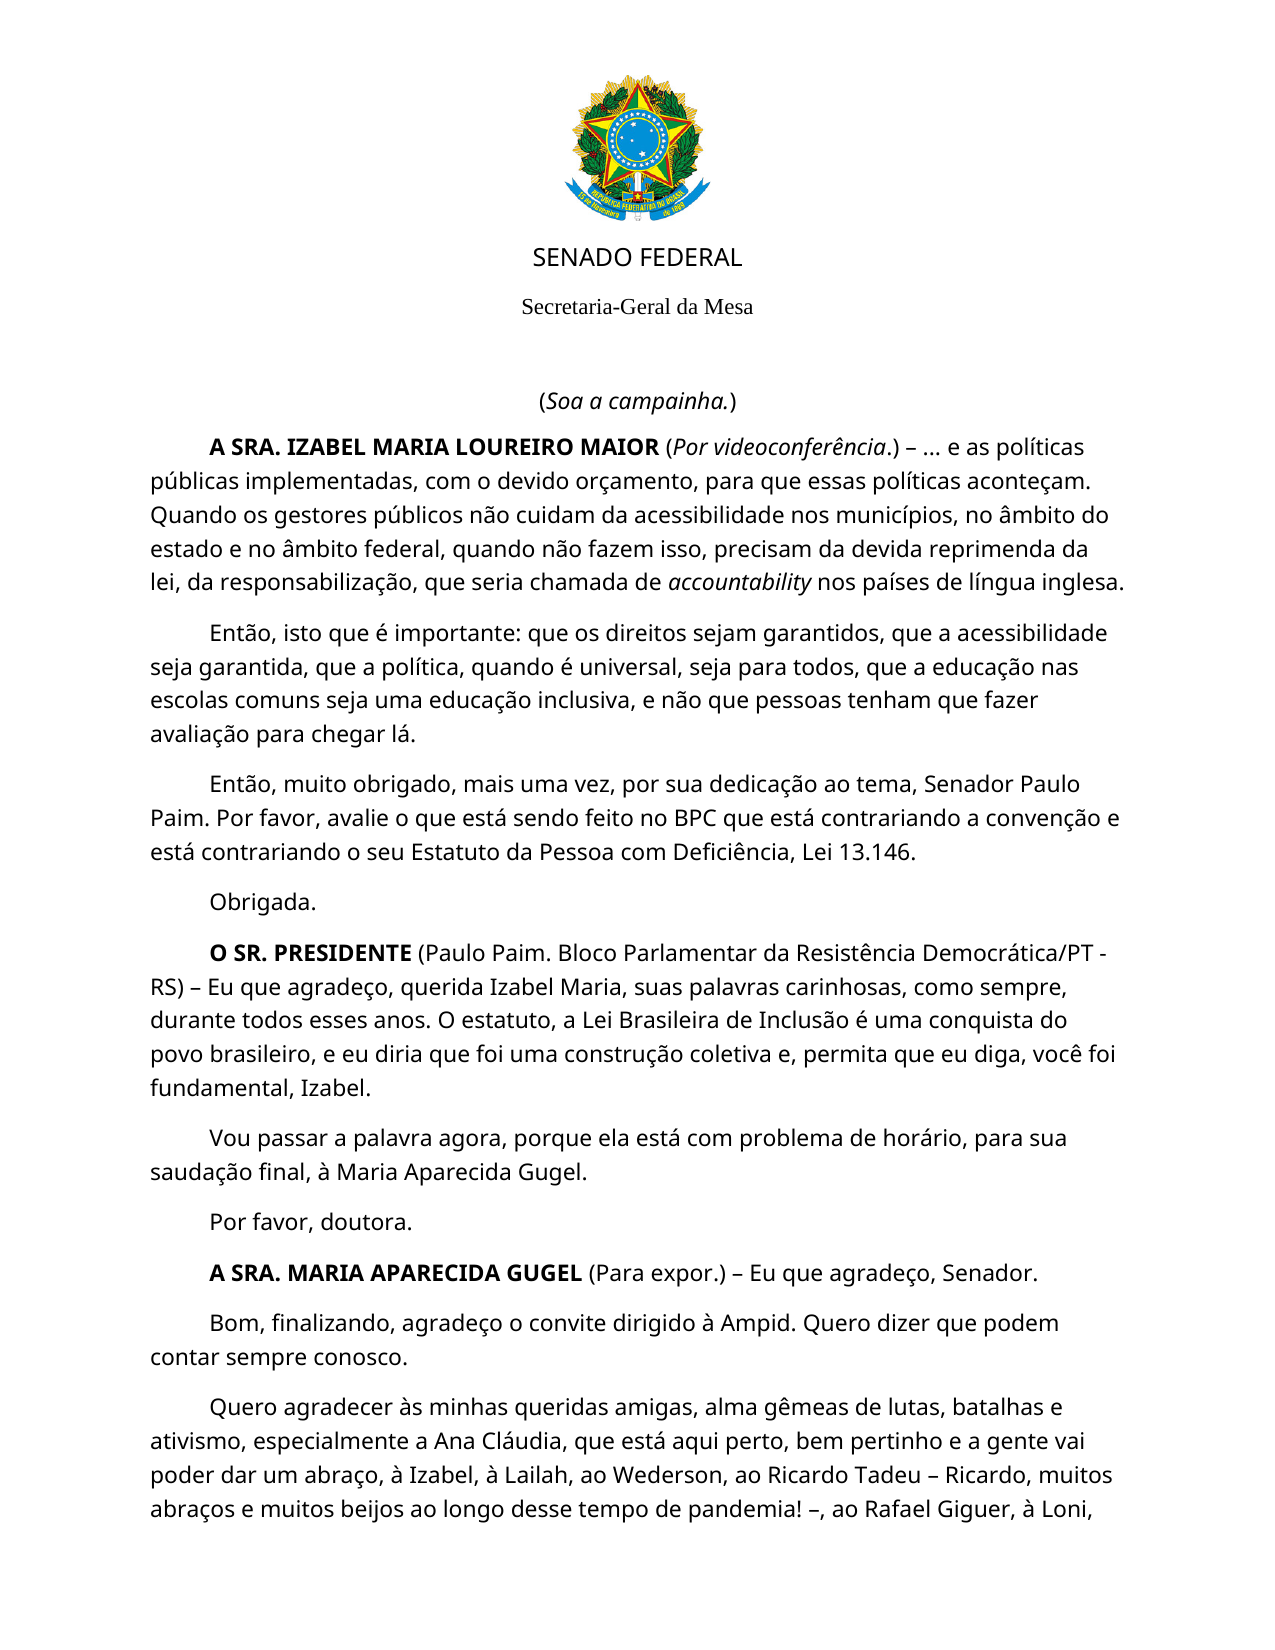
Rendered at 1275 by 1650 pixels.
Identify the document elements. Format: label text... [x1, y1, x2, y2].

text Obrigada. [150, 886, 1125, 917]
text (Soa a campainha.) [150, 385, 1125, 416]
picture [564, 75, 711, 221]
text Então, muito obrigado, mais uma vez, por sua dedicação ao tema, Senador Paulo Paim. Por favor, avalie o que está sendo feito no BPC que está contrariando a convenção e está contrariando o seu Estatuto da Pessoa com Deficiência, Lei 13.146. [150, 768, 1125, 867]
text Vou passar a palavra agora, porque ela está com problema de horário, para sua saudação final, à Maria Aparecida Gugel. [150, 1122, 1125, 1187]
text Por favor, doutora. [150, 1206, 1125, 1237]
text O SR. PRESIDENTE (Paulo Paim. Bloco Parlamentar da Resistência Democrática/PT - RS) – Eu que agradeço, querida Izabel Maria, suas palavras carinhosas, como sempre, durante todos esses anos. O estatuto, a Lei Brasileira de Inclusão é uma conquista do povo brasileiro, e eu diria que foi uma construção coletiva e, permita que eu diga, você foi fundamental, Izabel. [150, 937, 1125, 1103]
text Bom, finalizando, agradeço o convite dirigido à Ampid. Quero dizer que podem contar sempre conosco. [150, 1307, 1125, 1372]
text A SRA. MARIA APARECIDA GUGEL (Para expor.) – Eu que agradeço, Senador. [150, 1257, 1125, 1288]
text A SRA. IZABEL MARIA LOUREIRO MAIOR (Por videoconferência.) – ... e as políticas públicas implementadas, com o devido orçamento, para que essas políticas aconteçam. Quando os gestores públicos não cuidam da acessibilidade nos municípios, no âmbito do estado e no âmbito federal, quando não fazem isso, precisam da devida reprimenda da lei, da responsabilização, que seria chamada de accountability nos países de língua inglesa. [150, 431, 1125, 597]
text Então, isto que é importante: que os direitos sejam garantidos, que a acessibilidade seja garantida, que a política, quando é universal, seja para todos, que a educação nas escolas comuns seja uma educação inclusiva, e não que pessoas tenham que fazer avaliação para chegar lá. [150, 617, 1125, 749]
